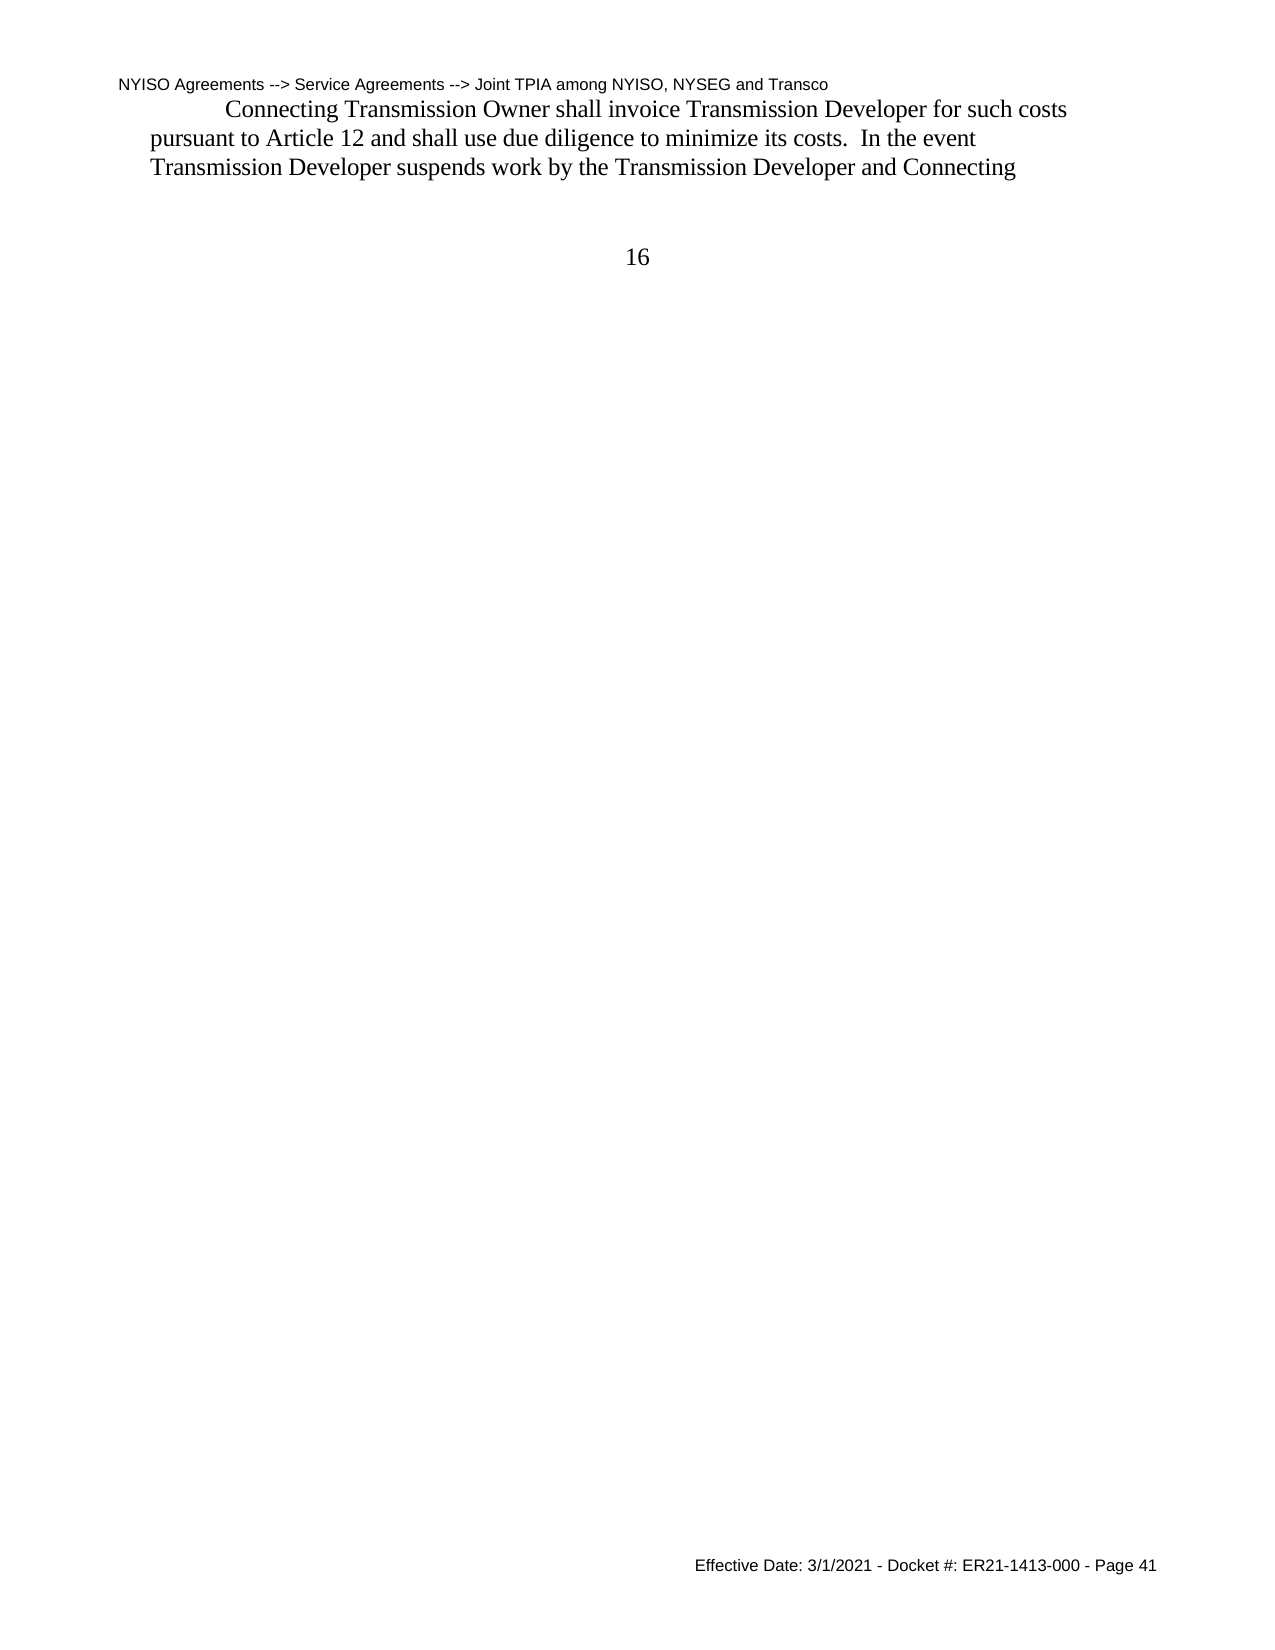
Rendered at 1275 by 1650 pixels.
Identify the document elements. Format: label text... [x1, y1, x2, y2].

text 16 [625, 242, 1275, 271]
text Connecting Transmission Owner shall invoice Transmission Developer for such costs pursuant to Article 12 and shall use due diligence to minimize its costs. In the event Transmission Developer suspends work by the Transmission Developer and Connecting [150, 94, 1105, 182]
